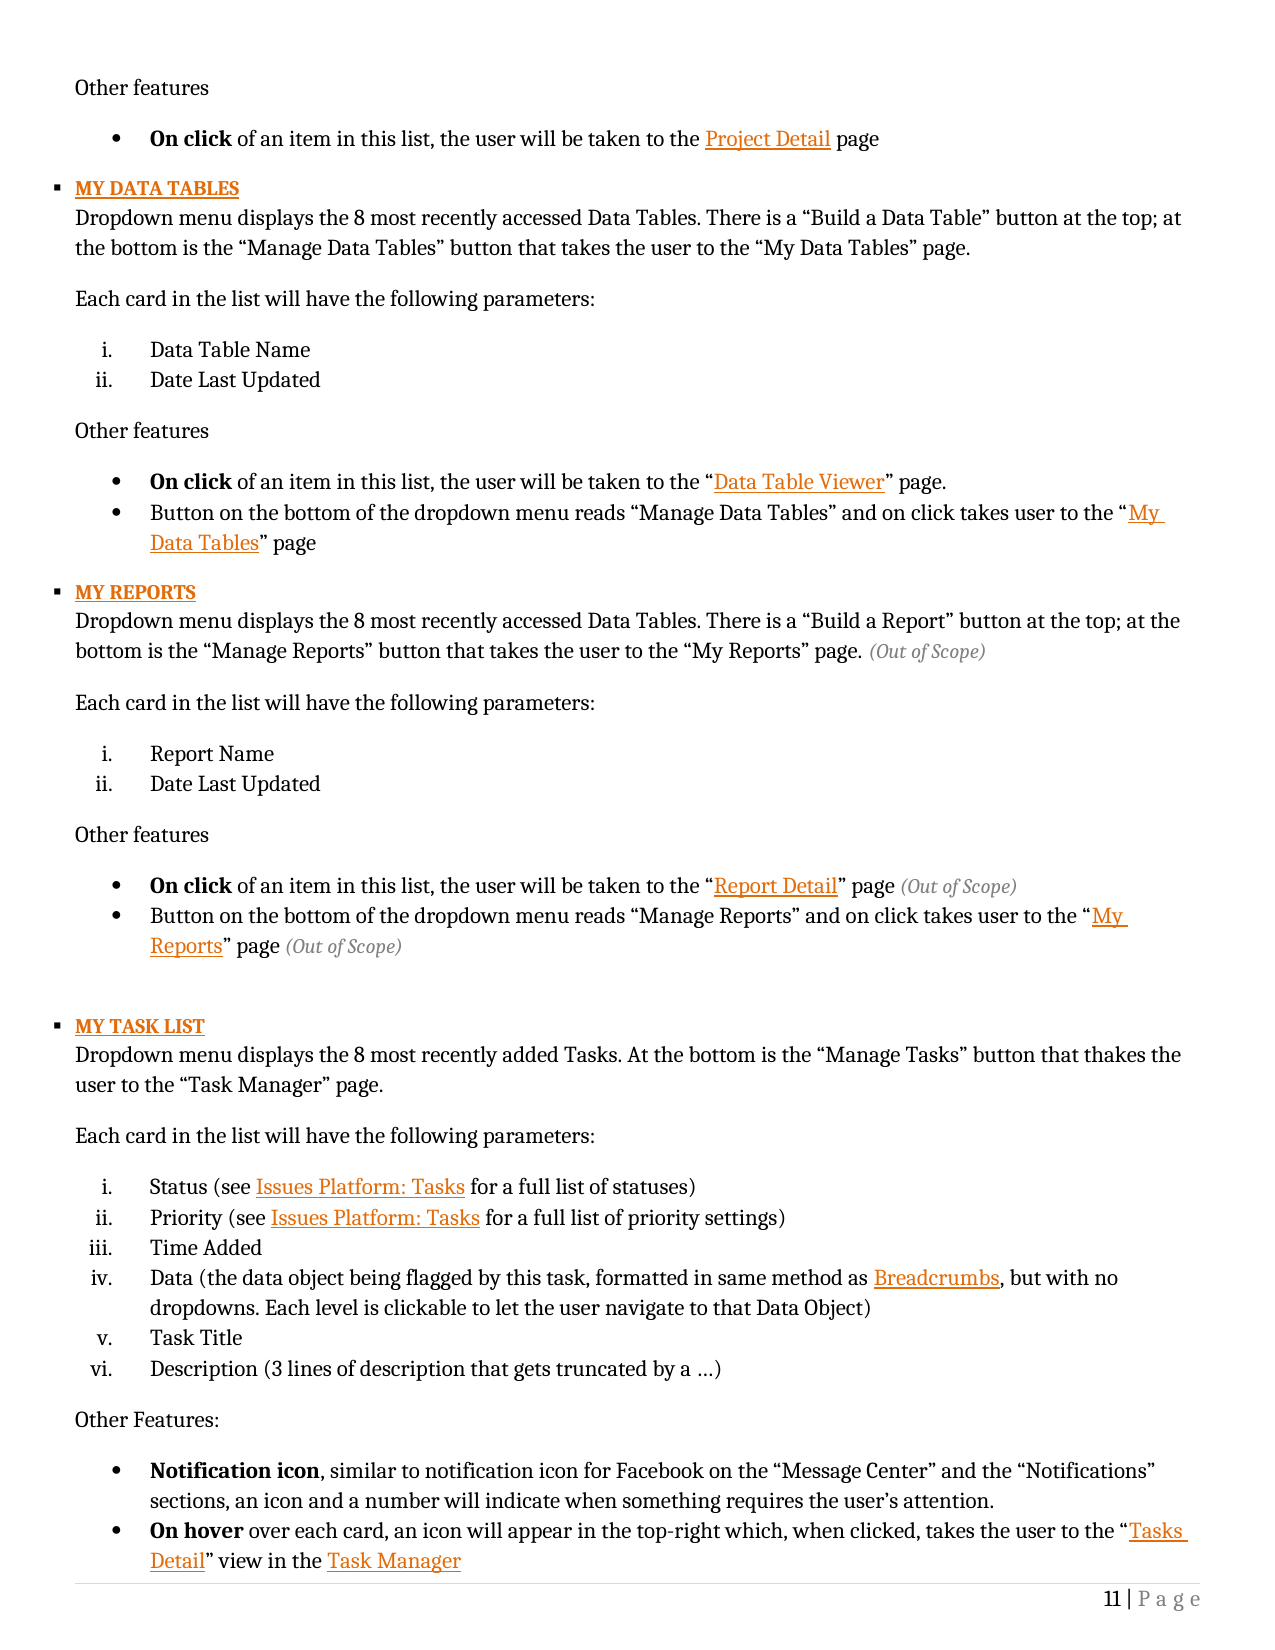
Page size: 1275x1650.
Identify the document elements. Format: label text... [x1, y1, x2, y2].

list On click of an item in this list, the user will be taken to the “Data Table Viewer” page. [112, 469, 1200, 496]
text Each card in the list will have the following parameters: [75, 286, 1200, 312]
list Time Added [112, 1234, 1200, 1261]
text Each card in the list will have the following parameters: [75, 1123, 1200, 1149]
list Report Name [112, 740, 1200, 767]
list Description (3 lines of description that gets truncated by a …) [112, 1355, 1200, 1382]
text Dropdown menu displays the 8 most recently accessed Data Tables. There is a “Build a Report” button at the top; at the bottom is the “Manage Reports” button that takes the user to the “My Reports” page. (Out of Scope) [75, 608, 1200, 665]
text Each card in the list will have the following parameters: [75, 689, 1200, 716]
list On click of an item in this list, the user will be taken to the Project Detail page [112, 126, 1200, 152]
list Priority (see Issues Platform: Tasks for a full list of priority settings) [112, 1204, 1200, 1231]
list On hover over each card, an icon will appear in the top-right which, when clicked, takes the user to the “Tasks Detail” view in the Task Manager [112, 1518, 1200, 1574]
text Other features [75, 418, 1200, 444]
list Button on the bottom of the dropdown menu reads “Manage Reports” and on click takes user to the “My Reports” page (Out of Scope) [112, 903, 1200, 959]
text Other features [75, 75, 1200, 101]
list Notification icon, similar to notification icon for Facebook on the “Message Center” and the “Notifications” sections, an icon and a number will indicate when something requires the user’s attention. [112, 1457, 1200, 1514]
list Date Last Updated [112, 367, 1200, 393]
text Other Features: [75, 1406, 1200, 1433]
subtitle My Task List [52, 1014, 1200, 1038]
text Other features [75, 822, 1200, 848]
list Data (the data object being flagged by this task, formatted in same method as Breadcrumbs, but with no dropdowns. Each level is clickable to let the user navigate to that Data Object) [112, 1265, 1200, 1321]
list Status (see Issues Platform: Tasks for a full list of statuses) [112, 1174, 1200, 1201]
subtitle My Reports [52, 581, 1200, 604]
list Data Table Name [112, 337, 1200, 363]
list Date Last Updated [112, 771, 1200, 797]
list Button on the bottom of the dropdown menu reads “Manage Data Tables” and on click takes user to the “My Data Tables” page [112, 499, 1200, 556]
text Dropdown menu displays the 8 most recently accessed Data Tables. There is a “Build a Data Table” button at the top; at the bottom is the “Manage Data Tables” button that takes the user to the “My Data Tables” page. [75, 204, 1200, 261]
text Dropdown menu displays the 8 most recently added Tasks. At the bottom is the “Manage Tasks” button that thakes the user to the “Task Manager” page. [75, 1042, 1200, 1098]
list Task Title [112, 1325, 1200, 1352]
subtitle My Data Tables [52, 177, 1200, 201]
list On click of an item in this list, the user will be taken to the “Report Detail” page (Out of Scope) [112, 873, 1200, 899]
